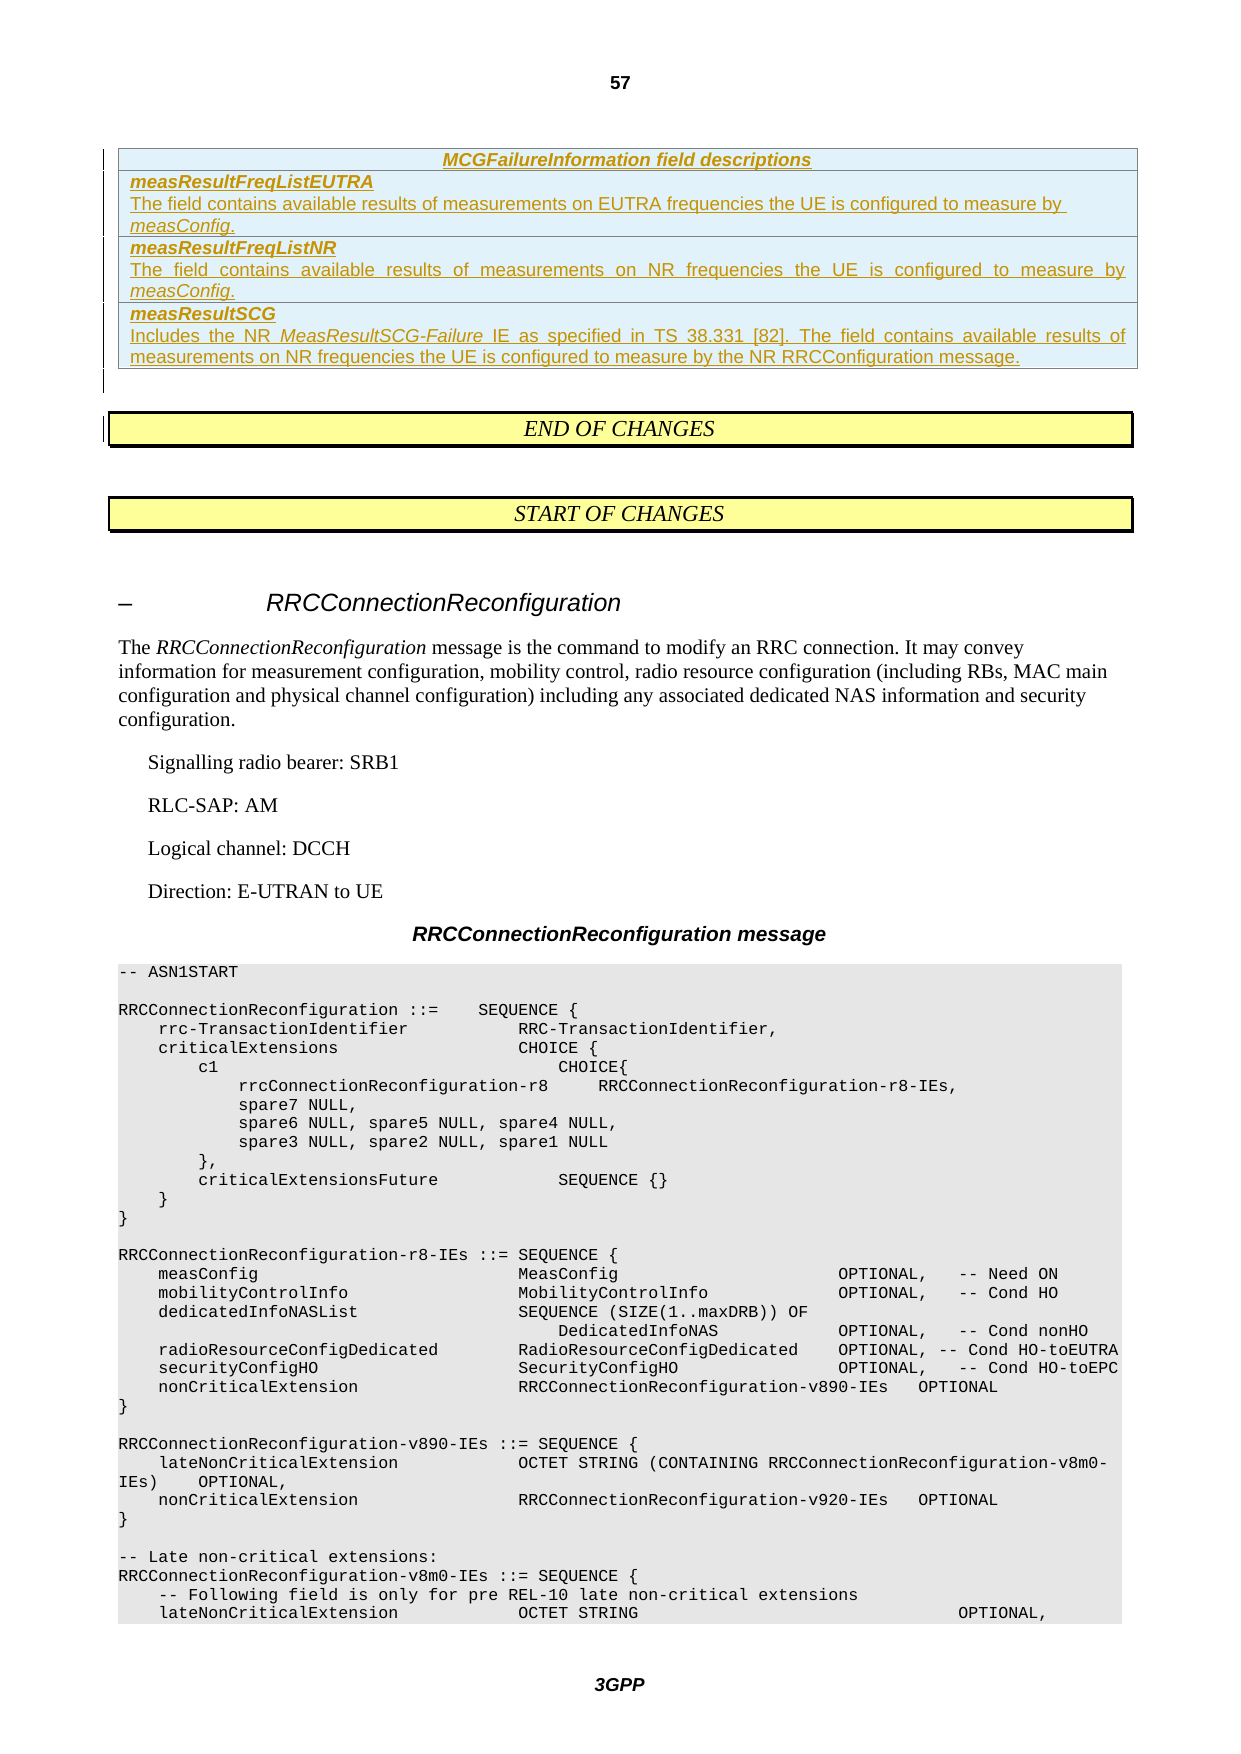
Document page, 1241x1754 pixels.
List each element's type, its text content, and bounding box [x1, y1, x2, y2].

text mobilityControlInfo MobilityControlInfo OPTIONAL, -- Cond HO [118, 1284, 1122, 1303]
text -- Late non-critical extensions: [118, 1548, 1122, 1567]
text Logical channel: DCCH [148, 836, 1122, 860]
text } [118, 1398, 1122, 1417]
text DedicatedInfoNAS OPTIONAL, -- Cond nonHO [118, 1322, 1122, 1341]
text nonCriticalExtension RRCConnectionReconfiguration-v920-IEs OPTIONAL [118, 1492, 1122, 1511]
text spare6 NULL, spare5 NULL, spare4 NULL, [118, 1115, 1122, 1134]
text }, [118, 1153, 1122, 1171]
text rrcConnectionReconfiguration-r8 RRCConnectionReconfiguration-r8-IEs, [118, 1077, 1122, 1096]
text criticalExtensionsFuture SEQUENCE {} [118, 1171, 1122, 1190]
text spare7 NULL, [118, 1096, 1122, 1115]
text measConfig MeasConfig OPTIONAL, -- Need ON [118, 1266, 1122, 1284]
text lateNonCriticalExtension OCTET STRING OPTIONAL, [118, 1605, 1122, 1624]
text radioResourceConfigDedicated RadioResourceConfigDedicated OPTIONAL, -- Cond HO-toEUTRA [118, 1341, 1122, 1360]
text securityConfigHO SecurityConfigHO OPTIONAL, -- Cond HO-toEPC [118, 1360, 1122, 1379]
text } [118, 1511, 1122, 1530]
text } [118, 1190, 1122, 1209]
text RRCConnectionReconfiguration ::= SEQUENCE { [118, 1002, 1122, 1021]
text rrc-TransactionIdentifier RRC-TransactionIdentifier, [118, 1021, 1122, 1039]
text START OF CHANGES [110, 499, 1131, 529]
subtitle – RRCConnectionReconfiguration [118, 588, 1122, 616]
text END OF CHANGES [110, 414, 1131, 444]
text nonCriticalExtension RRCConnectionReconfiguration-v890-IEs OPTIONAL [118, 1379, 1122, 1398]
text -- ASN1START [118, 964, 1122, 983]
text RRCConnectionReconfiguration-r8-IEs ::= SEQUENCE { [118, 1247, 1122, 1266]
text c1 CHOICE{ [118, 1058, 1122, 1077]
text dedicatedInfoNASList SEQUENCE (SIZE(1..maxDRB)) OF [118, 1303, 1122, 1322]
text RLC-SAP: AM [148, 793, 1122, 817]
text RRCConnectionReconfiguration-v8m0-IEs ::= SEQUENCE { [118, 1567, 1122, 1586]
text RRCConnectionReconfiguration-v890-IEs ::= SEQUENCE { [118, 1435, 1122, 1454]
text Signalling radio bearer: SRB1 [148, 750, 1122, 774]
text The RRCConnectionReconfiguration message is the command to modify an RRC connection. It may convey information for measurement configuration, mobility control, radio resource configuration (including RBs, MAC main configuration and physical channel configuration) including any associated dedicated NAS information and security configuration. [118, 635, 1122, 731]
text } [118, 1209, 1122, 1228]
text Direction: E-UTRAN to UE [148, 878, 1122, 903]
text lateNonCriticalExtension OCTET STRING (CONTAINING RRCConnectionReconfiguration-v8m0-IEs) OPTIONAL, [118, 1454, 1122, 1492]
text criticalExtensions CHOICE { [118, 1039, 1122, 1058]
text -- Following field is only for pre REL-10 late non-critical extensions [118, 1586, 1122, 1605]
text spare3 NULL, spare2 NULL, spare1 NULL [118, 1134, 1122, 1153]
text RRCConnectionReconfiguration message [118, 921, 1122, 945]
